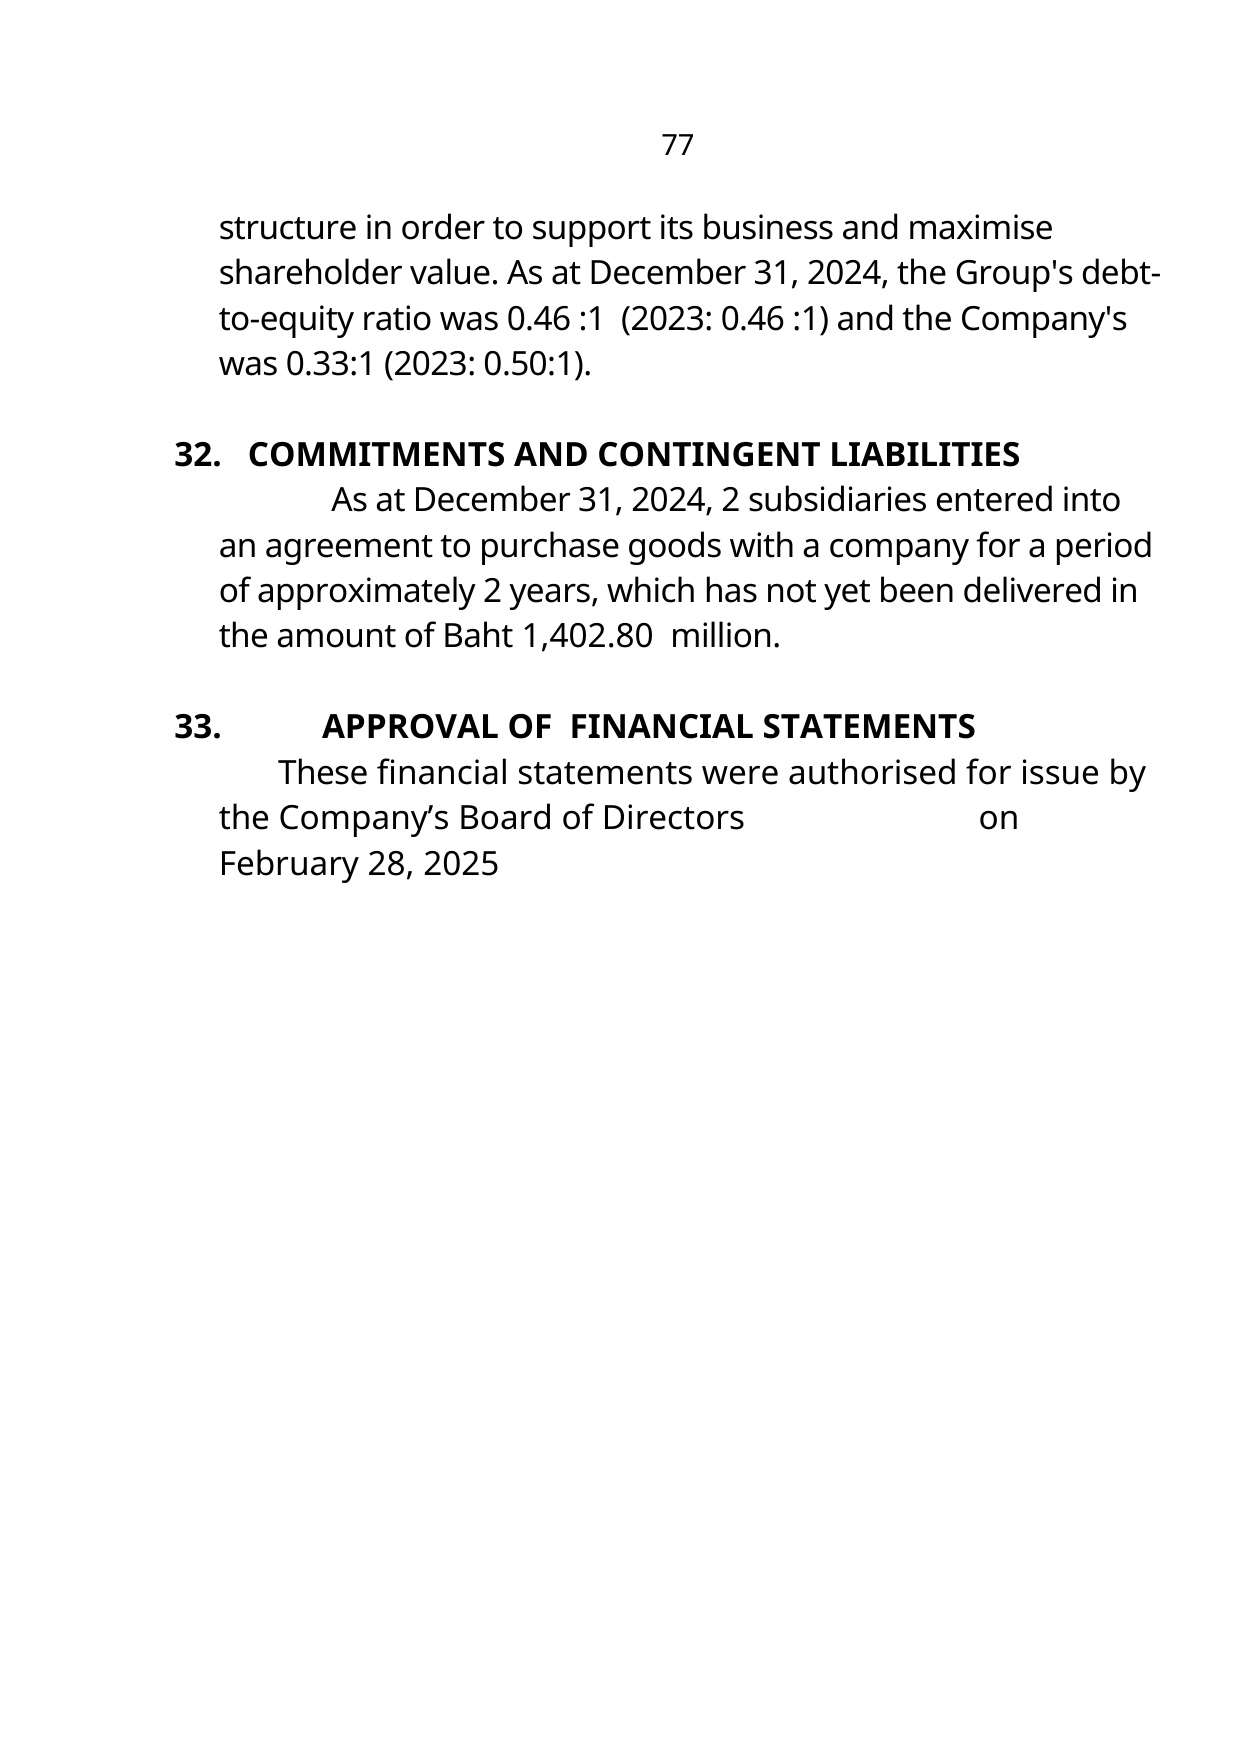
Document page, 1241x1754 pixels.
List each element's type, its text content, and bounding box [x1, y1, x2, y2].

text As at December 31, 2024, 2 subsidiaries entered into an agreement to purchase goods with a company for a period of approximately 2 years, which has not yet been delivered in the amount of Baht 1,402.80 million. [174, 476, 1166, 658]
text 33. APPROVAL OF FINANCIAL STATEMENTS [174, 703, 1166, 748]
text These financial statements were authorised for issue by the Company’s Board of Directors on February 28, 2025 [174, 748, 1166, 885]
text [218, 203, 1166, 385]
text 32. COMMITMENTS AND CONTINGENT LIABILITIES [174, 431, 1166, 476]
